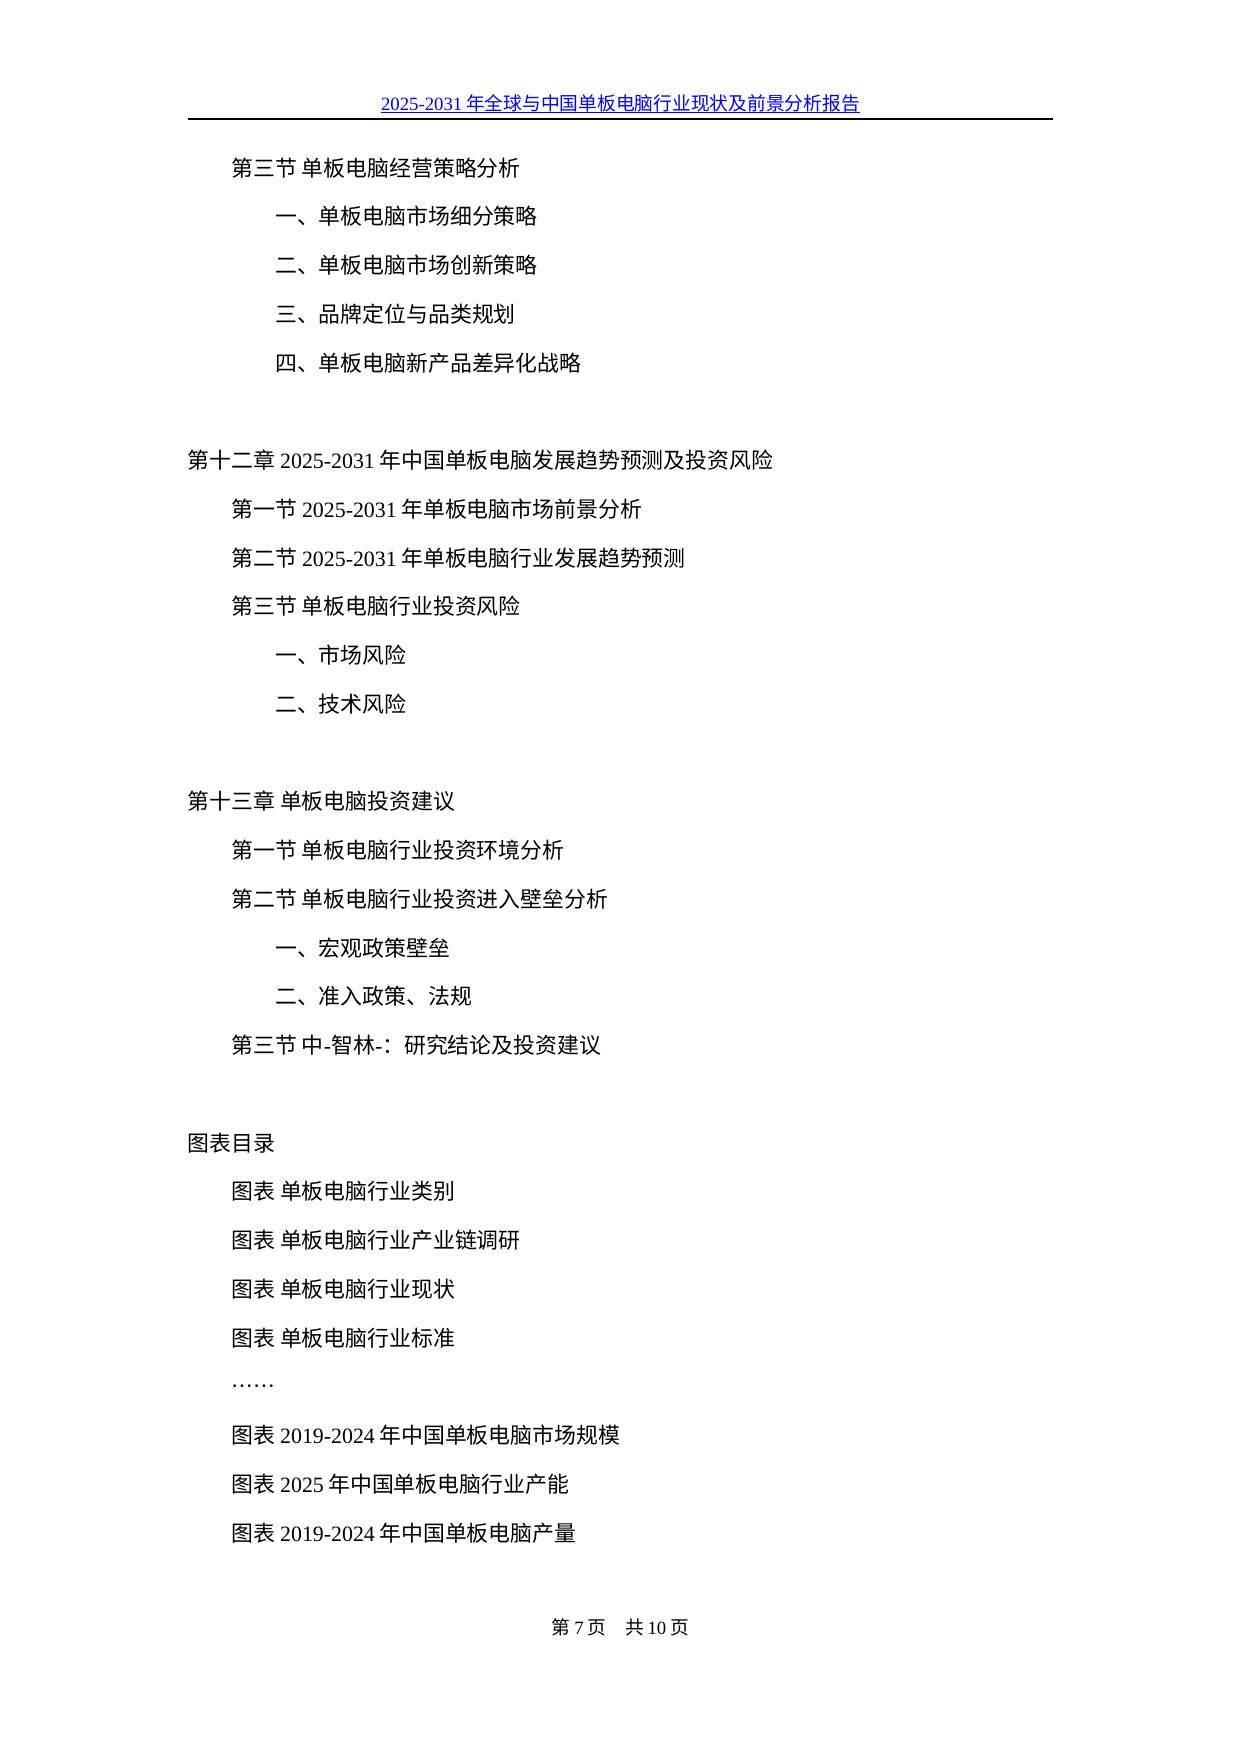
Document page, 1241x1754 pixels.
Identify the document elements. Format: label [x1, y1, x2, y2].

text [187, 150, 1053, 1548]
